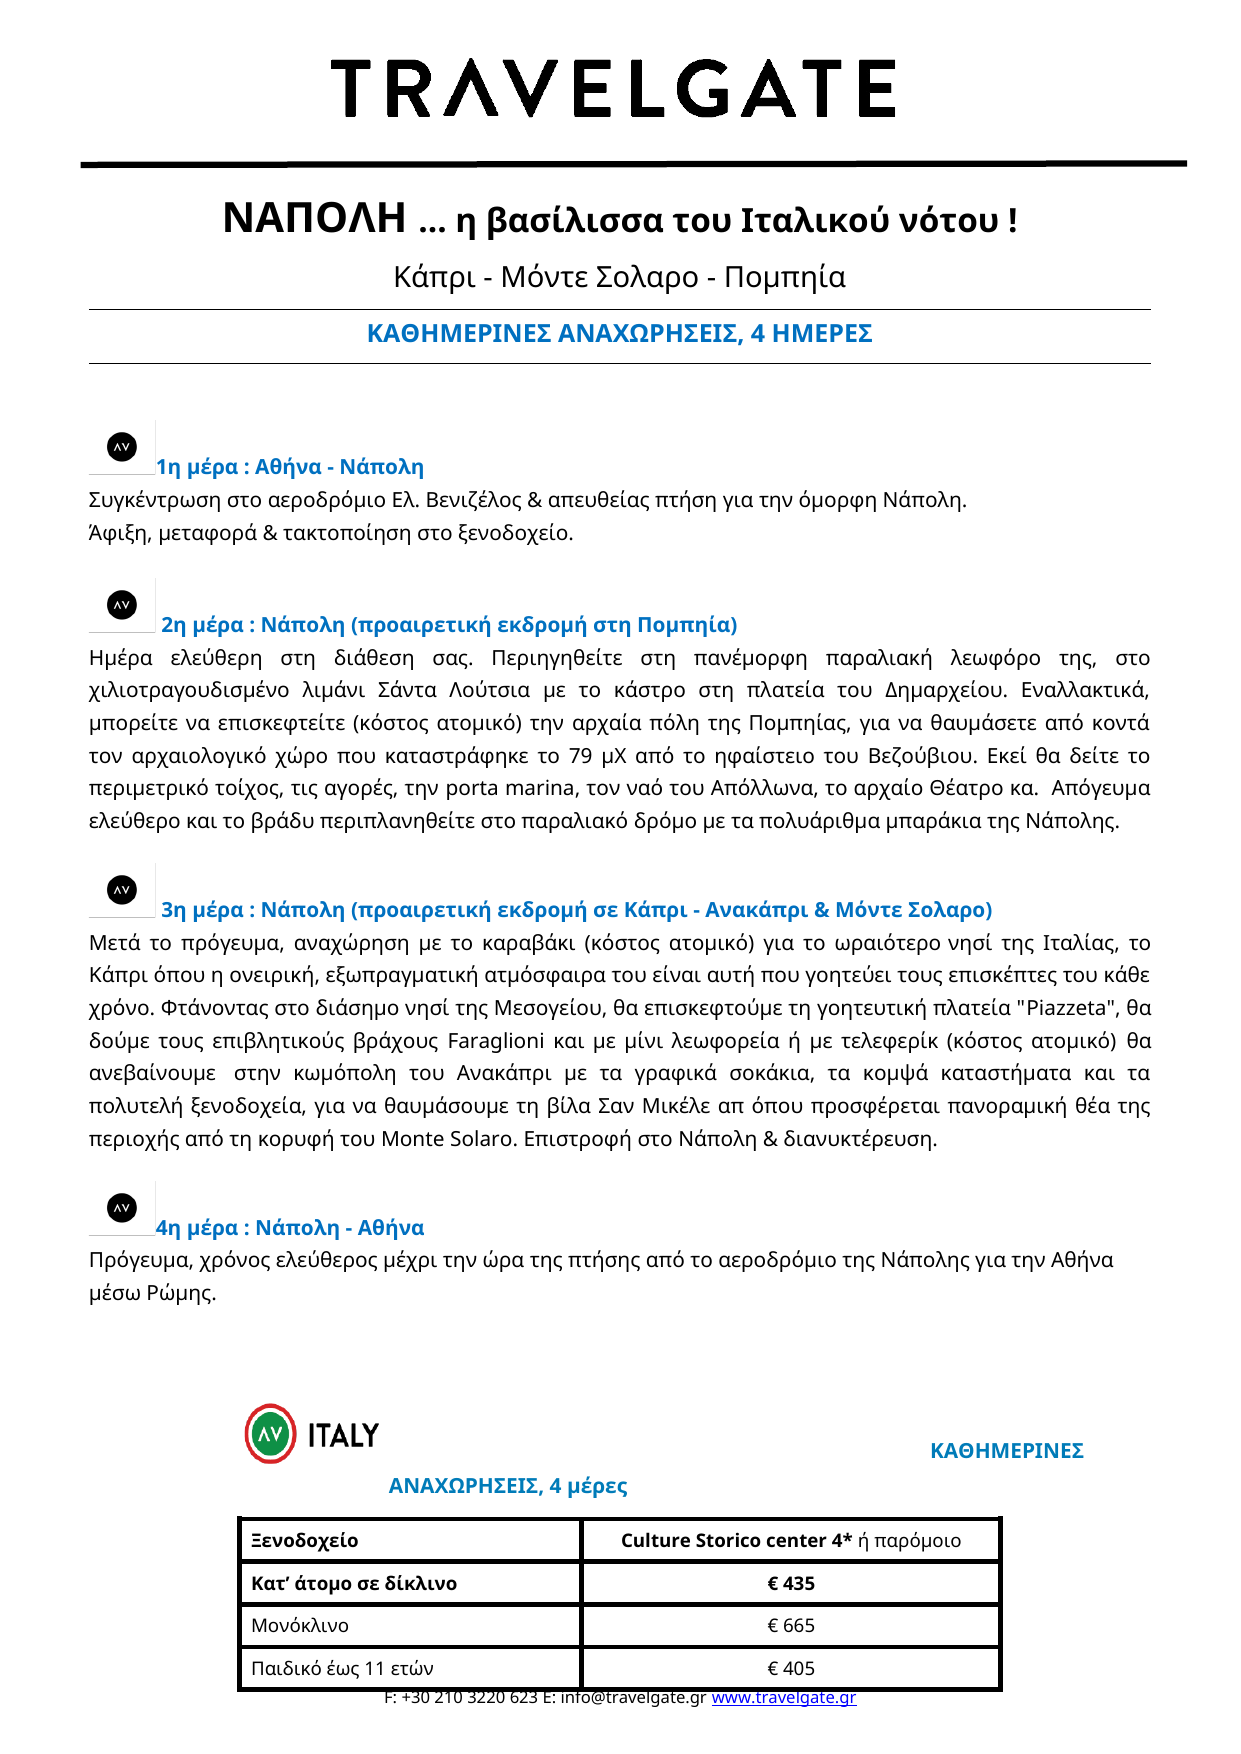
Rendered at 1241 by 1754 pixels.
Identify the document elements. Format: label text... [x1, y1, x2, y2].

table_cell Μονόκλινο [242, 1607, 579, 1644]
table_cell ΚΑΘΗΜΕΡΙΝΕΣ ΑΝΑΧΩΡΗΣΕΙΣ, 4 ΗΜΕΡΕΣ [89, 310, 1151, 363]
picture [88, 578, 156, 633]
table_cell € 665 [584, 1607, 998, 1644]
picture [88, 420, 156, 475]
picture [88, 863, 156, 918]
text Άφιξη, μεταφορά & τακτοποίηση στο ξενοδοχείο. [89, 518, 1152, 546]
text ΚΑΘΗΜΕΡΙΝΕΣ ΑΝΑΧΩΡΗΣΕΙΣ, 4 μέρες [389, 1436, 1152, 1501]
table_header ΝΑΠΟΛΗ … η βασίλισσα του Ιταλικού νότου ! Κάπρι - Μόντε Σολαρο - Πομπηία [89, 175, 1151, 309]
table_cell Κατ’ άτομο σε δίκλινο [242, 1564, 579, 1602]
text 4η μέρα : Νάπολη - Αθήνα Πρόγευμα, χρόνος ελεύθερος μέχρι την ώρα της πτήσης από το αεροδρόμιο της Νάπολης για την Αθήνα μέσω Ρώμης. [89, 1181, 1152, 1307]
table_cell € 405 [584, 1649, 998, 1687]
table_cell Παιδικό έως 11 ετών [242, 1649, 579, 1687]
table_header Ξενοδοχείο [242, 1521, 579, 1559]
table_header Culture Storico center 4* ή παρόμοιο [584, 1521, 998, 1559]
picture [330, 57, 896, 118]
text 3η μέρα : Νάπολη (προαιρετική εκδρομή σε Κάπρι - Ανακάπρι & Μόντε Σολαρο) [89, 864, 1152, 924]
text Ημέρα ελεύθερη στη διάθεση σας. Περιηγηθείτε στη πανέμορφη παραλιακή λεωφόρο της, στο χιλιοτραγουδισμένο λιμάνι Σάντα Λούτσια με το κάστρο στη πλατεία του Δημαρχείου. Εναλλακτικά, μπορείτε να επισκεφτείτε (κόστος ατομικό) την αρχαία πόλη της Πομπηίας, για να θαυμάσετε από κοντά τον αρχαιολογικό χώρο που καταστράφηκε το 79 μΧ από το ηφαίστειο του Βεζούβιου. Εκεί θα δείτε το περιμετρικό τοίχος, τις αγορές, την porta marina, τον ναό του Απόλλωνα, το αρχαίο Θέατρο κα. Απόγευμα ελεύθερο και το βράδυ περιπλανηθείτε στο παραλιακό δρόμο με τα πολυάριθμα μπαράκια της Νάπολης. [89, 643, 1152, 834]
picture [244, 1403, 379, 1464]
text 1η μέρα : Αθήνα - Νάπολη [89, 421, 1152, 481]
table_cell € 435 [584, 1564, 998, 1602]
text Συγκέντρωση στο αεροδρόμιο Ελ. Βενιζέλος & απευθείας πτήση για την όμορφη Νάπολη. [89, 485, 1152, 513]
text Μετά το πρόγευμα, αναχώρηση με το καραβάκι (κόστος ατομικό) για το ωραιότερο νησί της Ιταλίας, το Κάπρι όπου η ονειρική, εξωπραγματική ατμόσφαιρα του είναι αυτή που γοητεύει τους επισκέπτες του κάθε χρόνο. Φτάνοντας στο διάσημο νησί της Μεσογείου, θα επισκεφτούμε τη γοητευτική πλατεία "Piazzeta", θα δούμε τους επιβλητικούς βράχους Faraglioni και με μίνι λεωφορεία ή με τελεφερίκ (κόστος ατομικό) θα ανεβαίνουμε στην κωμόπολη του Ανακάπρι με τα γραφικά σοκάκια, τα κομψά καταστήματα και τα πολυτελή ξενοδοχεία, για να θαυμάσουμε τη βίλα Σαν Μικέλε απ όπου προσφέρεται πανοραμική θέα της περιοχής από τη κορυφή του Monte Solaro. Επιστροφή στο Νάπολη & διανυκτέρευση. [89, 928, 1152, 1152]
picture [88, 1181, 156, 1236]
text 2η μέρα : Νάπολη (προαιρετική εκδρομή στη Πομπηία) [89, 579, 1152, 639]
